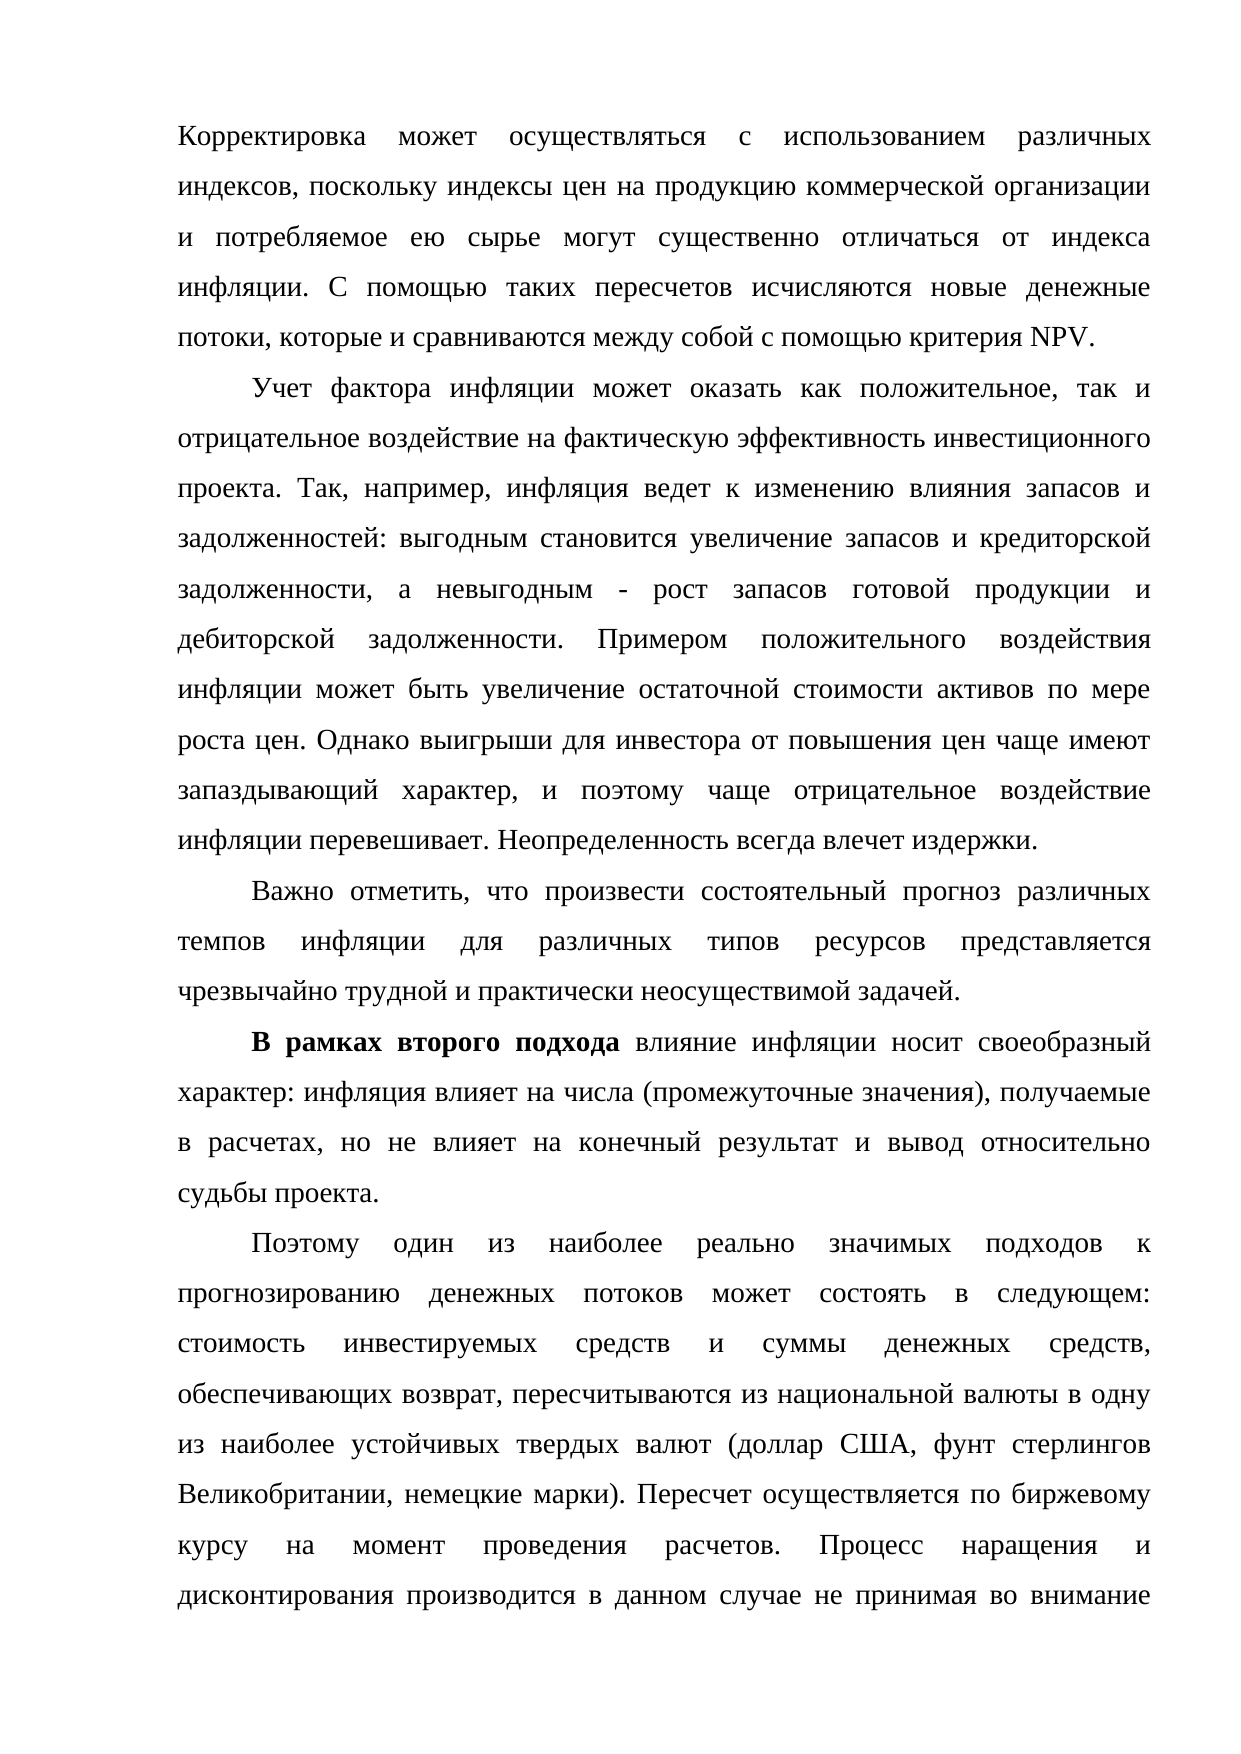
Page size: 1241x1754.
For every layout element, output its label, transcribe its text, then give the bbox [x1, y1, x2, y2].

text В рамках второго подхода влияние инфляции носит своеобразный характер: инфляция влияет на числа (промежуточные значения), получаемые в расчетах, но не влияет на конечный результат и вывод относительно судьбы проекта. [177, 1024, 1152, 1208]
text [177, 118, 1152, 353]
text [177, 1225, 1152, 1611]
text Учет фактора инфляции может оказать как положительное, так и отрицательное воздействие на фактическую эффективность инвестиционного проекта. Так, например, инфляция ведет к изменению влияния запасов и задолженностей: выгодным становится увеличение запасов и кредиторской задолженности, а невыгодным - рост запасов готовой продукции и дебиторской задолженности. Примером положительного воздействия инфляции может быть увеличение остаточной стоимости активов по мере роста цен. Однако выигрыши для инвестора от повышения цен чаще имеют запаздывающий характер, и поэтому чаще отрицательное воздействие инфляции перевешивает. Неопределенность всегда влечет издержки. [177, 370, 1152, 856]
text Важно отметить, что произвести состоятельный прогноз различных темпов инфляции для различных типов ресурсов представляется чрезвычайно трудной и практически неосуществимой задачей. [177, 873, 1152, 1007]
